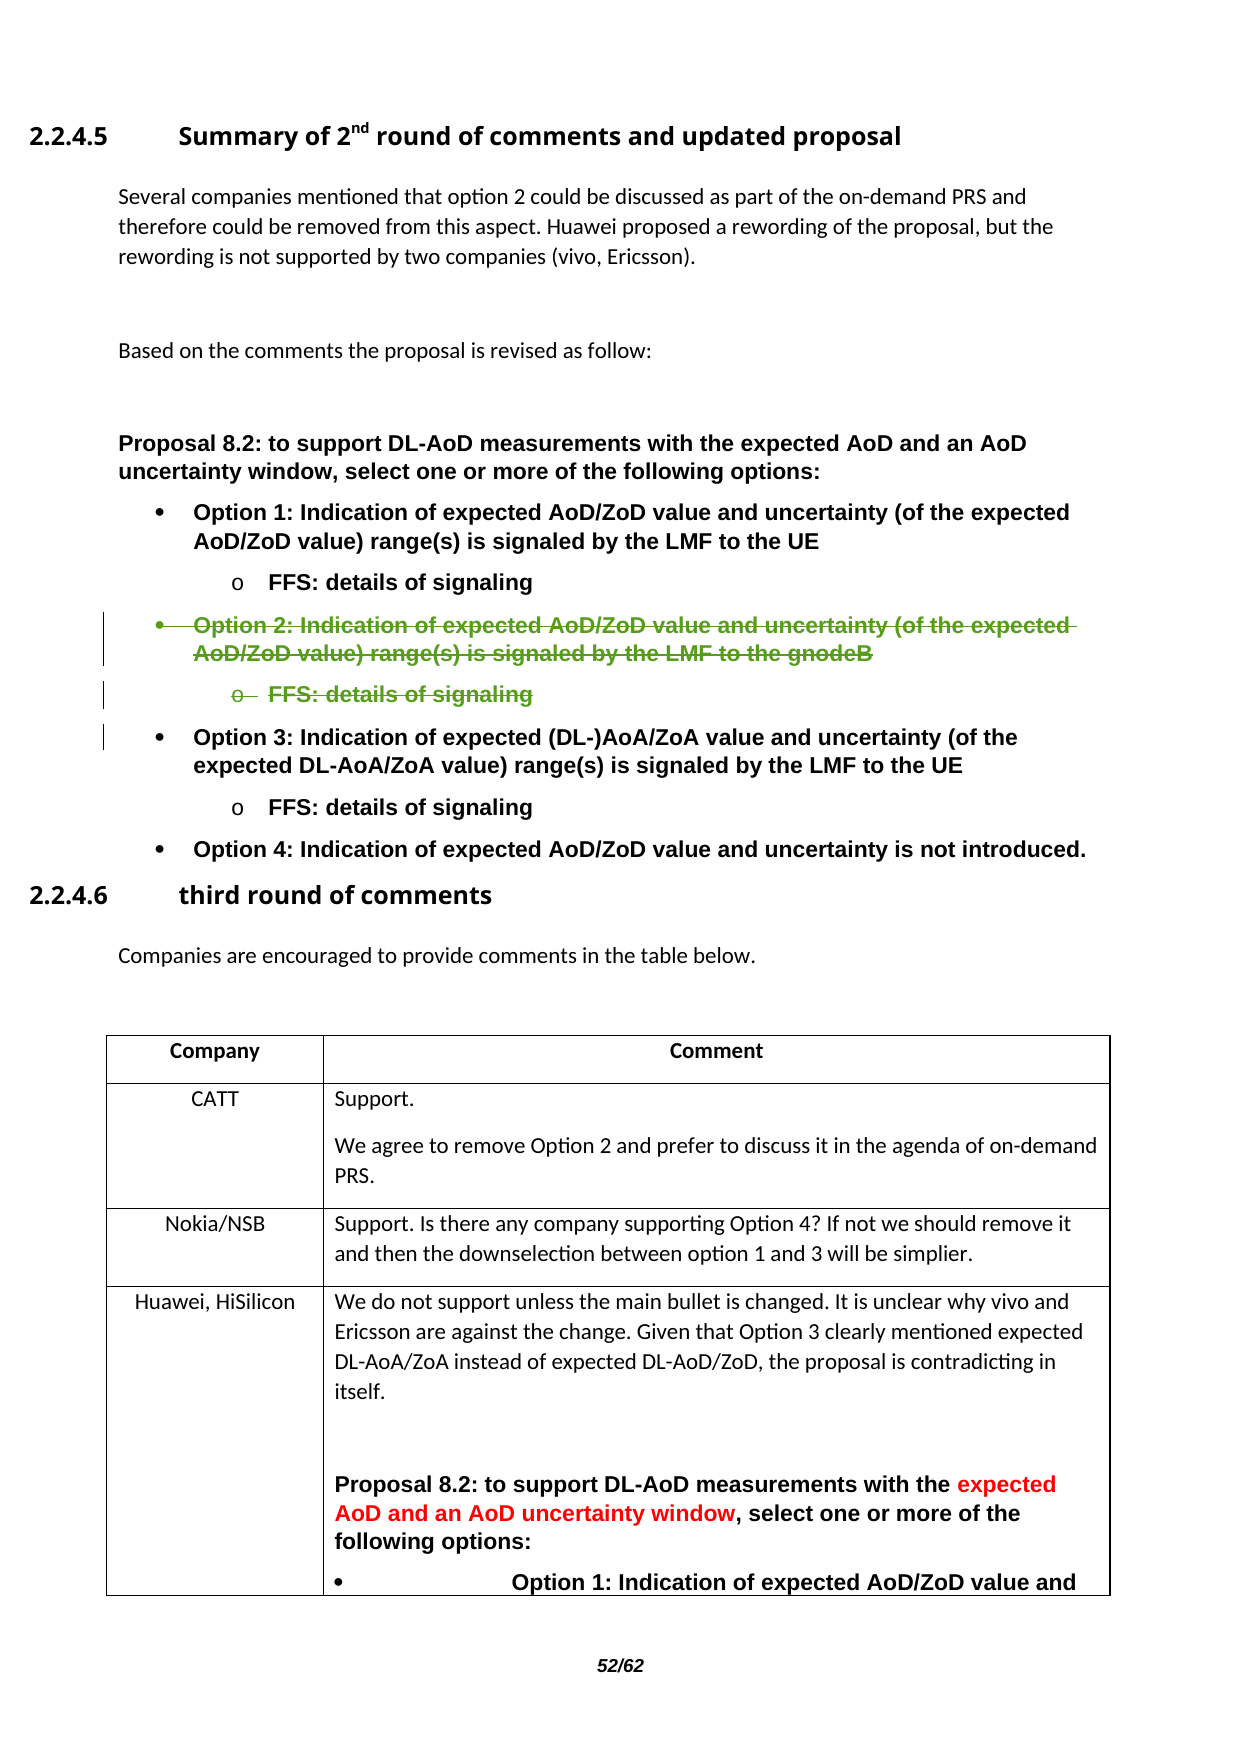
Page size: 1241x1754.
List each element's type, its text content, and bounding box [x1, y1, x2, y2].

list Option 1: Indication of expected AoD/ZoD value and uncertainty (of the expected AoD/ZoD value) range(s) is signaled by the LMF to the UE [156, 499, 1122, 554]
table_cell Support. Is there any company supporting Option 4? If not we should remove it and then the downselection between option 1 and 3 will be simplier. [324, 1209, 1109, 1286]
list Option 4: Indication of expected AoD/ZoD value and uncertainty is not introduced. [156, 836, 1122, 863]
text Several companies mentioned that option 2 could be discussed as part of the on-demand PRS and therefore could be removed from this aspect. Huawei proposed a rewording of the proposal, but the rewording is not supported by two companies (vivo, Ericsson). [118, 182, 1122, 270]
table_cell Nokia/NSB [107, 1209, 323, 1286]
subtitle Summary of 2nd round of comments and updated proposal [29, 118, 1122, 152]
table_cell CATT [107, 1084, 323, 1208]
list FFS: details of signaling [231, 569, 1122, 597]
text Based on the comments the proposal is revised as follow: [118, 336, 1122, 364]
list Option 3: Indication of expected (DL-)AoA/ZoA value and uncertainty (of the expected DL-AoA/ZoA value) range(s) is signaled by the LMF to the UE [156, 724, 1122, 779]
text Proposal 8.2: to support DL-AoD measurements with the expected AoD and an AoD uncertainty window, select one or more of the following options: [118, 430, 1122, 485]
text Companies are encouraged to provide comments in the table below. [118, 941, 1122, 969]
subtitle third round of comments [29, 877, 1122, 911]
table_header Comment [324, 1036, 1109, 1083]
list FFS: details of signaling [231, 793, 1122, 822]
table_header Company [107, 1036, 323, 1083]
table_cell Support. We agree to remove Option 2 and prefer to discuss it in the agenda of on-demand PRS. [324, 1084, 1109, 1208]
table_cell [324, 1287, 1109, 1595]
table_cell Huawei, HiSilicon [107, 1287, 323, 1595]
